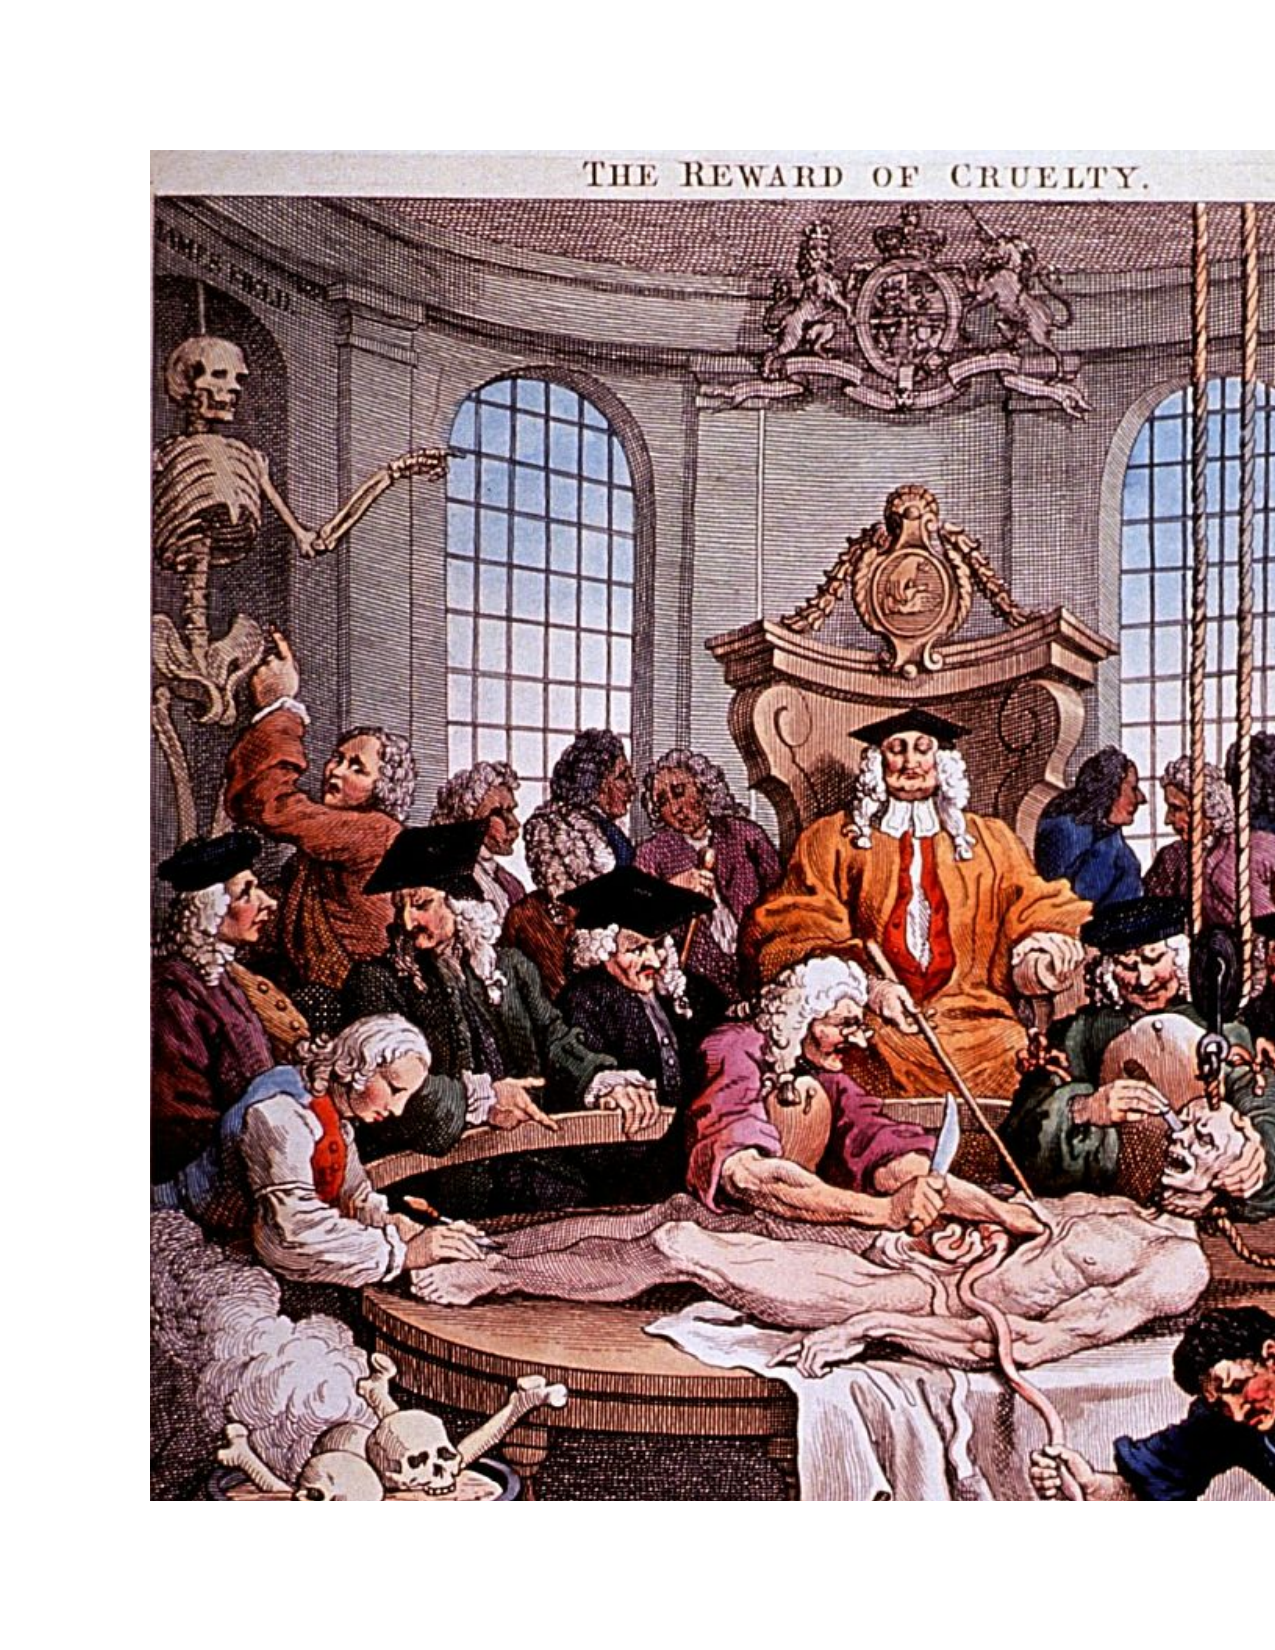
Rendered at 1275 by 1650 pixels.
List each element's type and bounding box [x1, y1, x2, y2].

picture [150, 150, 1275, 1501]
